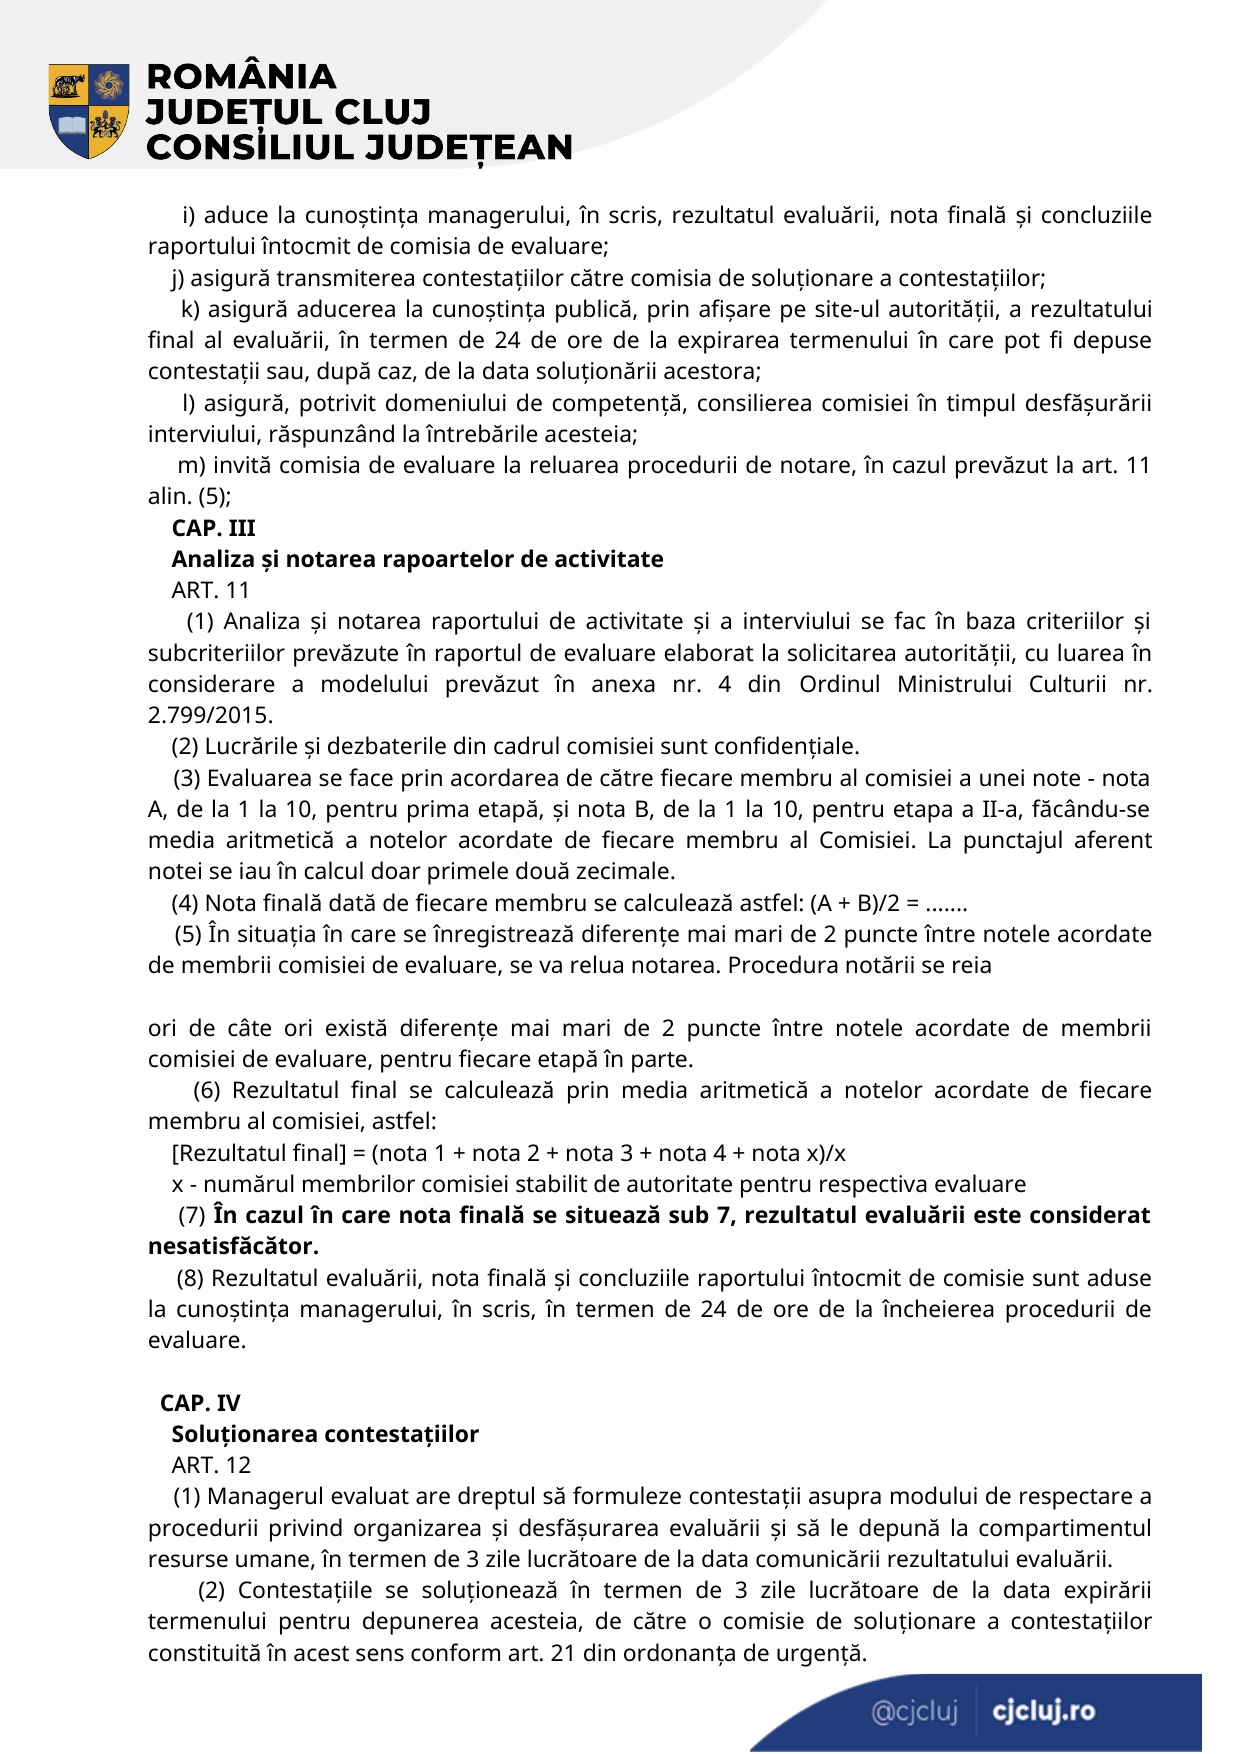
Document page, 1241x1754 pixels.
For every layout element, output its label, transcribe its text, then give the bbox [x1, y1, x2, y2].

picture [748, 1673, 1202, 1751]
text ART. 12 [148, 1449, 1153, 1480]
text ori de câte ori există diferenţe mai mari de 2 puncte între notele acordate de membrii comisiei de evaluare, pentru fiecare etapă în parte. [148, 1011, 1153, 1074]
text (3) Evaluarea se face prin acordarea de către fiecare membru al comisiei a unei note - nota A, de la 1 la 10, pentru prima etapă, şi nota B, de la 1 la 10, pentru etapa a II-a, făcându-se media aritmetică a notelor acordate de fiecare membru al Comisiei. La punctajul aferent notei se iau în calcul doar primele două zecimale. [148, 761, 1153, 886]
text (5) În situaţia în care se înregistrează diferenţe mai mari de 2 puncte între notele acordate de membrii comisiei de evaluare, se va relua notarea. Procedura notării se reia [148, 918, 1153, 980]
text Soluţionarea contestaţiilor [148, 1418, 1153, 1449]
text (1) Managerul evaluat are dreptul să formuleze contestaţii asupra modului de respectare a procedurii privind organizarea şi desfăşurarea evaluării şi să le depună la compartimentul resurse umane, în termen de 3 zile lucrătoare de la data comunicării rezultatului evaluării. [148, 1480, 1153, 1574]
text (2) Lucrările şi dezbaterile din cadrul comisiei sunt confidenţiale. [148, 730, 1153, 761]
text (4) Nota finală dată de fiecare membru se calculează astfel: (A + B)/2 = ....... [148, 886, 1153, 918]
picture [48, 56, 572, 169]
text Analiza şi notarea rapoartelor de activitate [148, 543, 1153, 574]
text j) asigură transmiterea contestaţiilor către comisia de soluţionare a contestaţiilor; [148, 261, 1153, 293]
text (2) Contestaţiile se soluţionează în termen de 3 zile lucrătoare de la data expirării termenului pentru depunerea acesteia, de către o comisie de soluţionare a contestaţiilor constituită în acest sens conform art. 21 din ordonanţa de urgenţă. [148, 1574, 1153, 1668]
text l) asigură, potrivit domeniului de competenţă, consilierea comisiei în timpul desfăşurării interviului, răspunzând la întrebările acesteia; [148, 386, 1153, 449]
text m) invită comisia de evaluare la reluarea procedurii de notare, în cazul prevăzut la art. 11 alin. (5); [148, 449, 1153, 511]
text [Rezultatul final] = (nota 1 + nota 2 + nota 3 + nota 4 + nota x)/x [148, 1136, 1153, 1168]
text i) aduce la cunoştinţa managerului, în scris, rezultatul evaluării, nota finală şi concluziile raportului întocmit de comisia de evaluare; [148, 199, 1153, 261]
text (7) În cazul în care nota finală se situează sub 7, rezultatul evaluării este considerat nesatisfăcător. [148, 1199, 1153, 1261]
text CAP. IV [148, 1386, 1153, 1418]
text CAP. III [148, 511, 1153, 543]
text (6) Rezultatul final se calculează prin media aritmetică a notelor acordate de fiecare membru al comisiei, astfel: [148, 1074, 1153, 1136]
text (1) Analiza şi notarea raportului de activitate şi a interviului se fac în baza criteriilor şi subcriteriilor prevăzute în raportul de evaluare elaborat la solicitarea autorităţii, cu luarea în considerare a modelului prevăzut în anexa nr. 4 din Ordinul Ministrului Culturii nr. 2.799/2015. [148, 605, 1153, 730]
text k) asigură aducerea la cunoştinţa publică, prin afişare pe site-ul autorităţii, a rezultatului final al evaluării, în termen de 24 de ore de la expirarea termenului în care pot fi depuse contestaţii sau, după caz, de la data soluţionării acestora; [148, 293, 1153, 386]
text (8) Rezultatul evaluării, nota finală şi concluziile raportului întocmit de comisie sunt aduse la cunoştinţa managerului, în scris, în termen de 24 de ore de la încheierea procedurii de evaluare. [148, 1261, 1153, 1355]
text x - numărul membrilor comisiei stabilit de autoritate pentru respectiva evaluare [148, 1168, 1153, 1199]
text ART. 11 [148, 574, 1153, 605]
